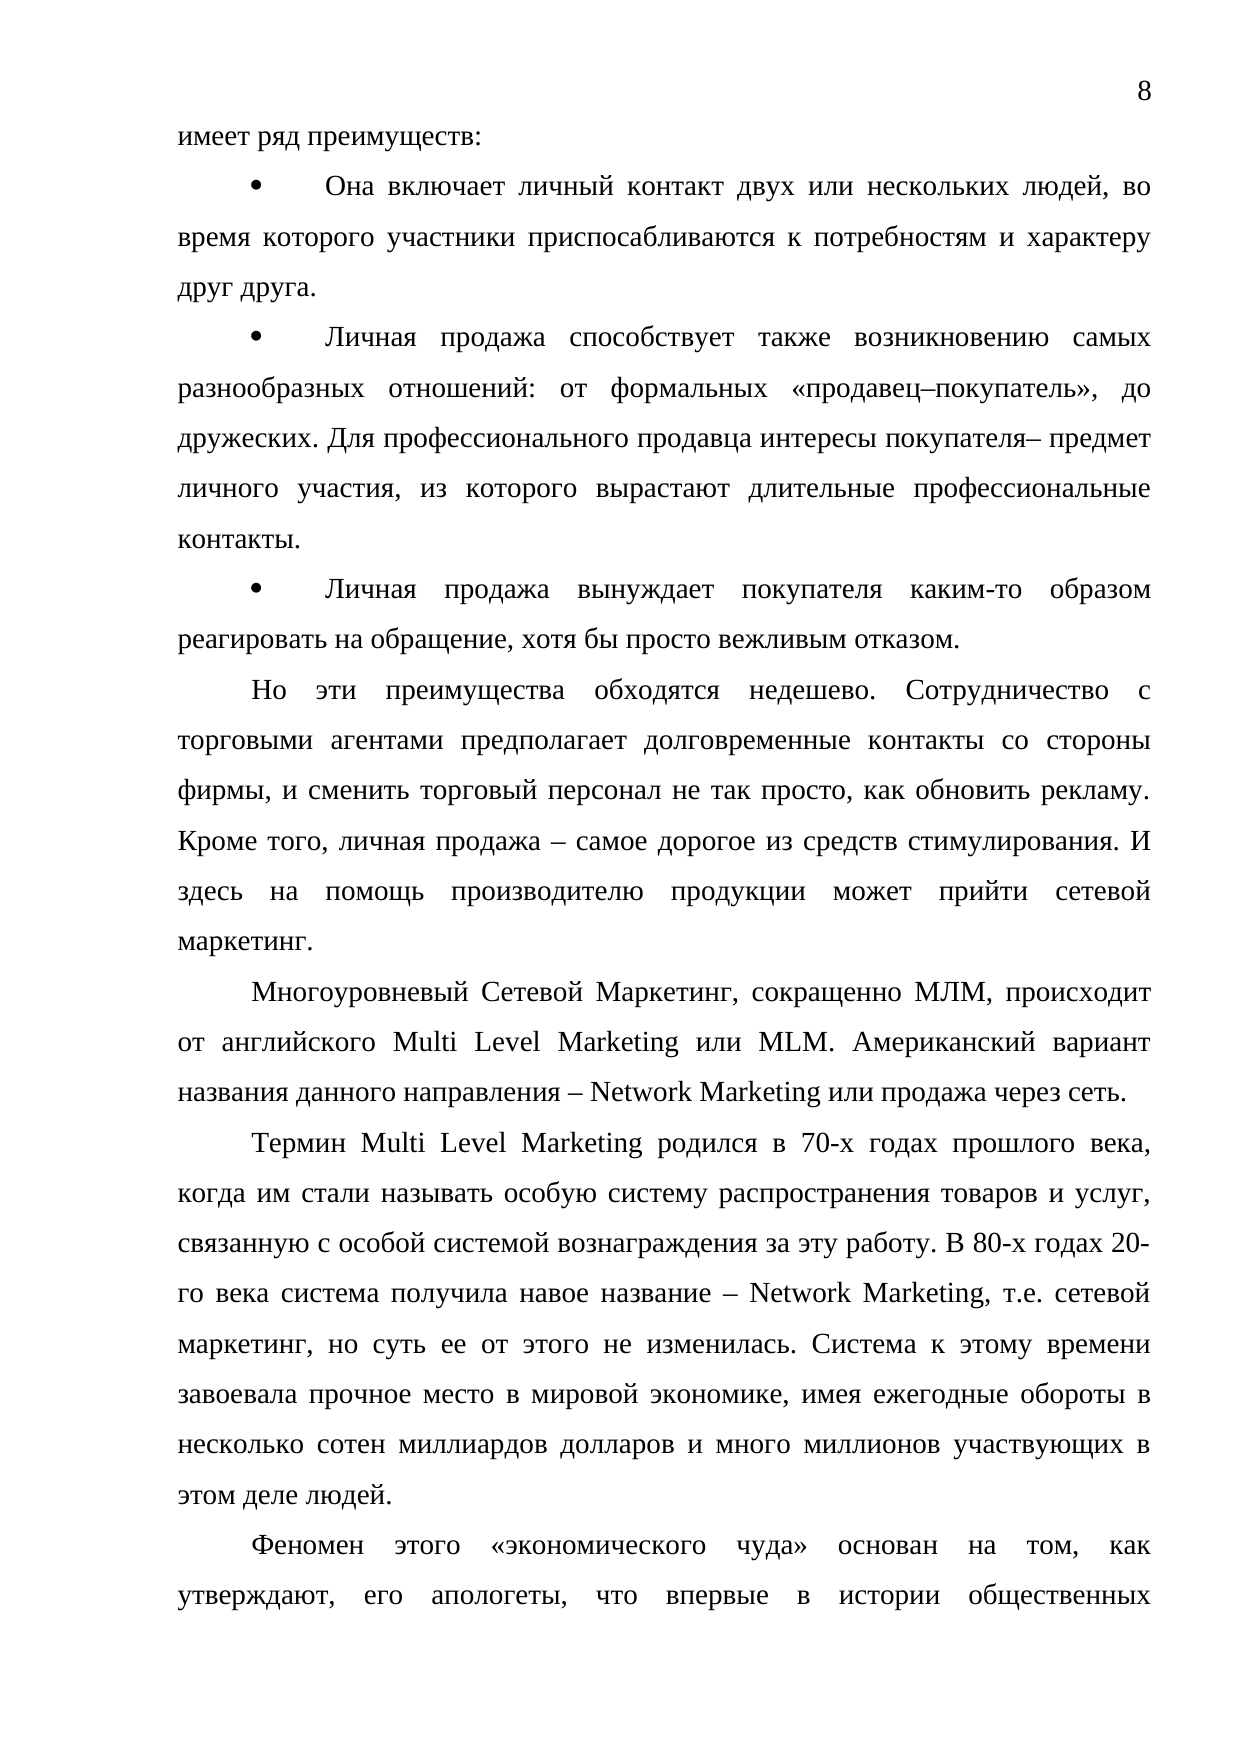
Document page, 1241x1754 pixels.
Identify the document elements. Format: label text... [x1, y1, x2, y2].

list Она включает личный контакт двух или нескольких людей, во время которого участники приспосабливаются к потребностям и характеру друг друга. [177, 168, 1152, 303]
text Многоуровневый Сетевой Маркетинг, сокращенно МЛМ, происходит от английского Multi Level Marketing или MLM. Американский вариант названия данного направления – Network Marketing или продажа через сеть. [177, 974, 1152, 1108]
list Личная продажа способствует также возникновению самых разнообразных отношений: от формальных «продавец–покупатель», до дружеских. Для профессионального продавца интересы покупателя– предмет личного участия, из которого вырастают длительные профессиональные контакты. [177, 319, 1152, 554]
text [177, 118, 1152, 152]
text Но эти преимущества обходятся недешево. Сотрудничество с торговыми агентами предполагает долговременные контакты со стороны фирмы, и сменить торговый персонал не так просто, как обновить рекламу. Кроме того, личная продажа – самое дорогое из средств стимулирования. И здесь на помощь производителю продукции может прийти сетевой маркетинг. [177, 672, 1152, 957]
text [177, 1527, 1152, 1611]
text Термин Multi Level Marketing родился в 70-х годах прошлого века, когда им стали называть особую систему распространения товаров и услуг, связанную с особой системой вознаграждения за эту работу. В 80-х годах 20-го века система получила навое название – Network Marketing, т.е. сетевой маркетинг, но суть ее от этого не изменилась. Система к этому времени завоевала прочное место в мировой экономике, имея ежегодные обороты в несколько сотен миллиардов долларов и много миллионов участвующих в этом деле людей. [177, 1125, 1152, 1510]
list Личная продажа вынуждает покупателя каким-то образом реагировать на обращение, хотя бы просто вежливым отказом. [177, 571, 1152, 655]
